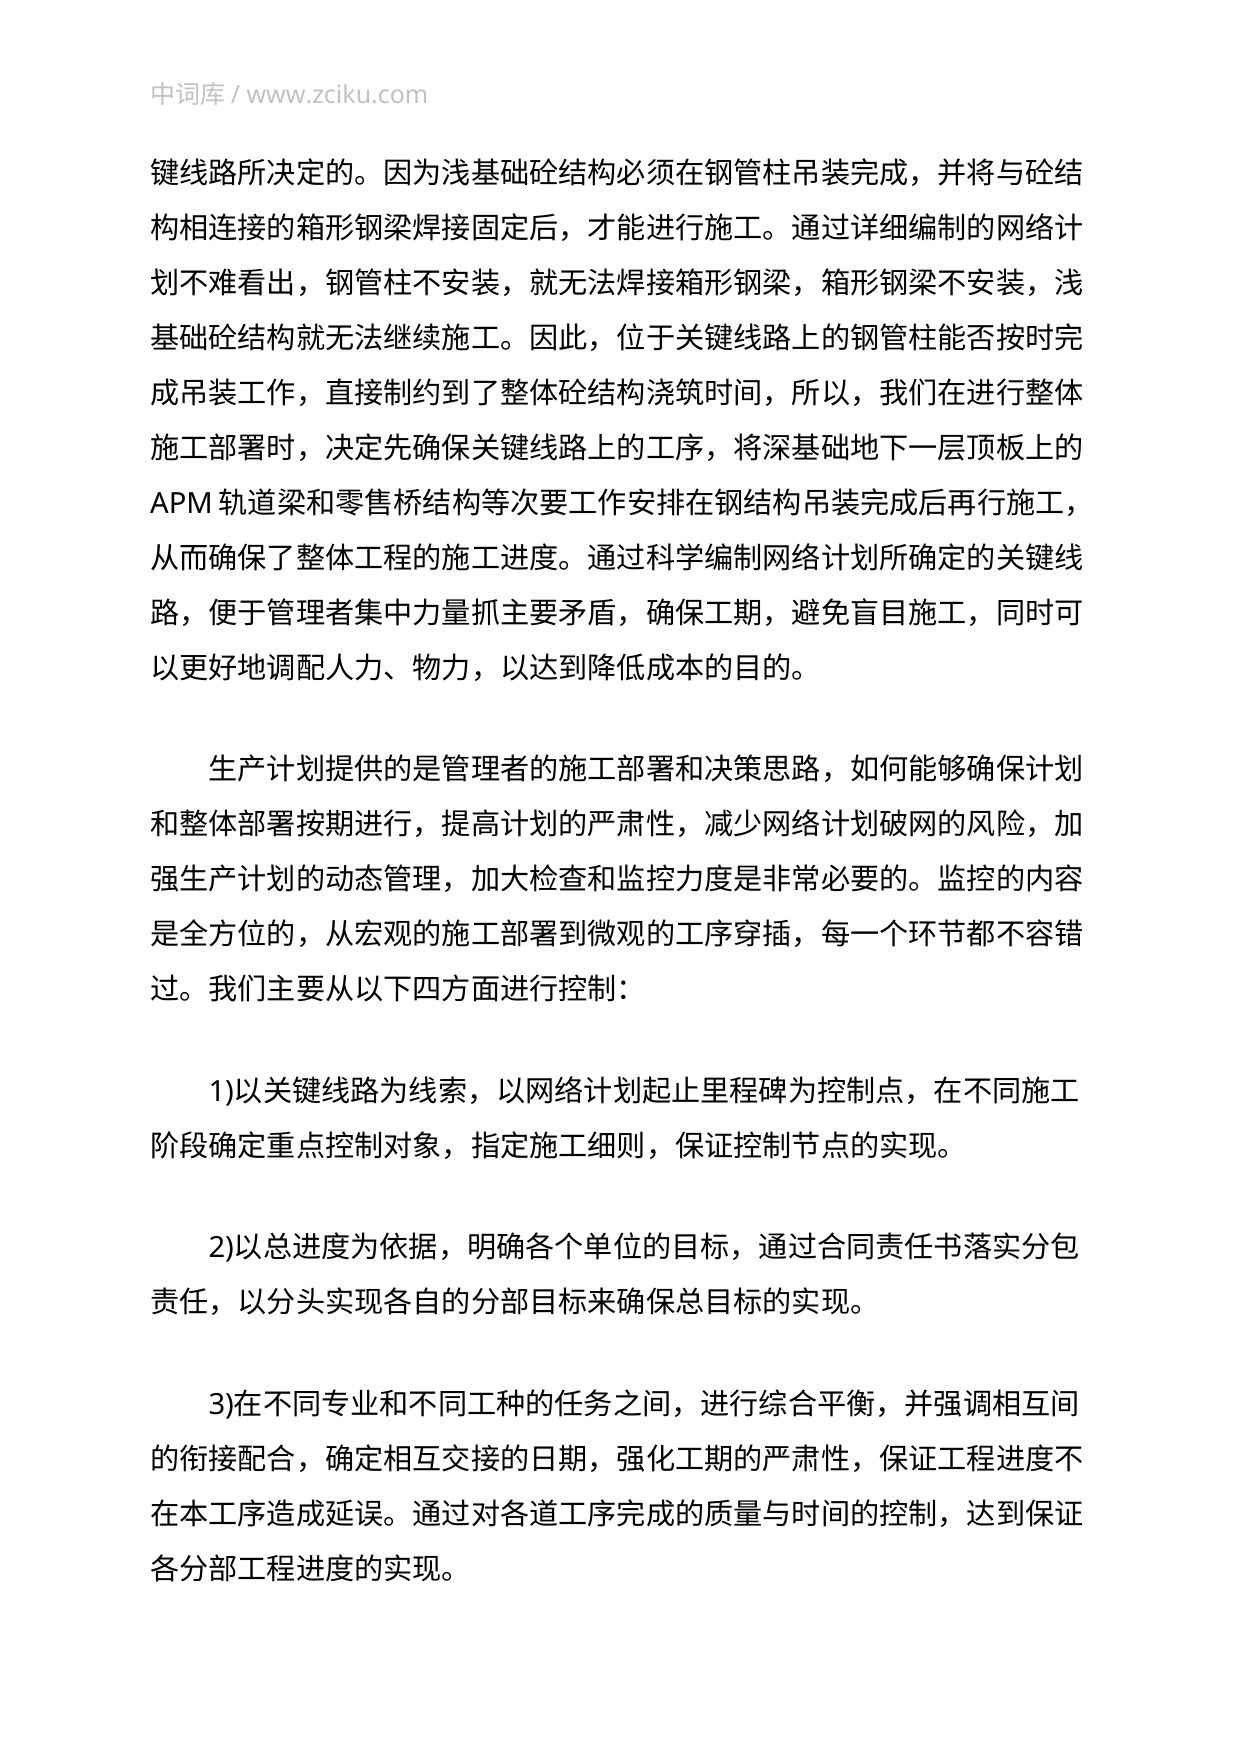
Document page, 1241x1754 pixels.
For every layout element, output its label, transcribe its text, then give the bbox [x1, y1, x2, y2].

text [150, 150, 1090, 686]
text 1)以关键线路为线索，以网络计划起止里程碑为控制点，在不同施工阶段确定重点控制对象，指定施工细则，保证控制节点的实现。 [150, 1067, 1090, 1164]
text 生产计划提供的是管理者的施工部署和决策思路，如何能够确保计划和整体部署按期进行，提高计划的严肃性，减少网络计划破网的风险，加强生产计划的动态管理，加大检查和监控力度是非常必要的。监控的内容是全方位的，从宏观的施工部署到微观的工序穿插，每一个环节都不容错过。我们主要从以下四方面进行控制： [150, 746, 1090, 1008]
text 2)以总进度为依据，明确各个单位的目标，通过合同责任书落实分包责任，以分头实现各自的分部目标来确保总目标的实现。 [150, 1224, 1090, 1321]
text 3)在不同专业和不同工种的任务之间，进行综合平衡，并强调相互间的衔接配合，确定相互交接的日期，强化工期的严肃性，保证工程进度不在本工序造成延误。通过对各道工序完成的质量与时间的控制，达到保证各分部工程进度的实现。 [150, 1381, 1090, 1588]
